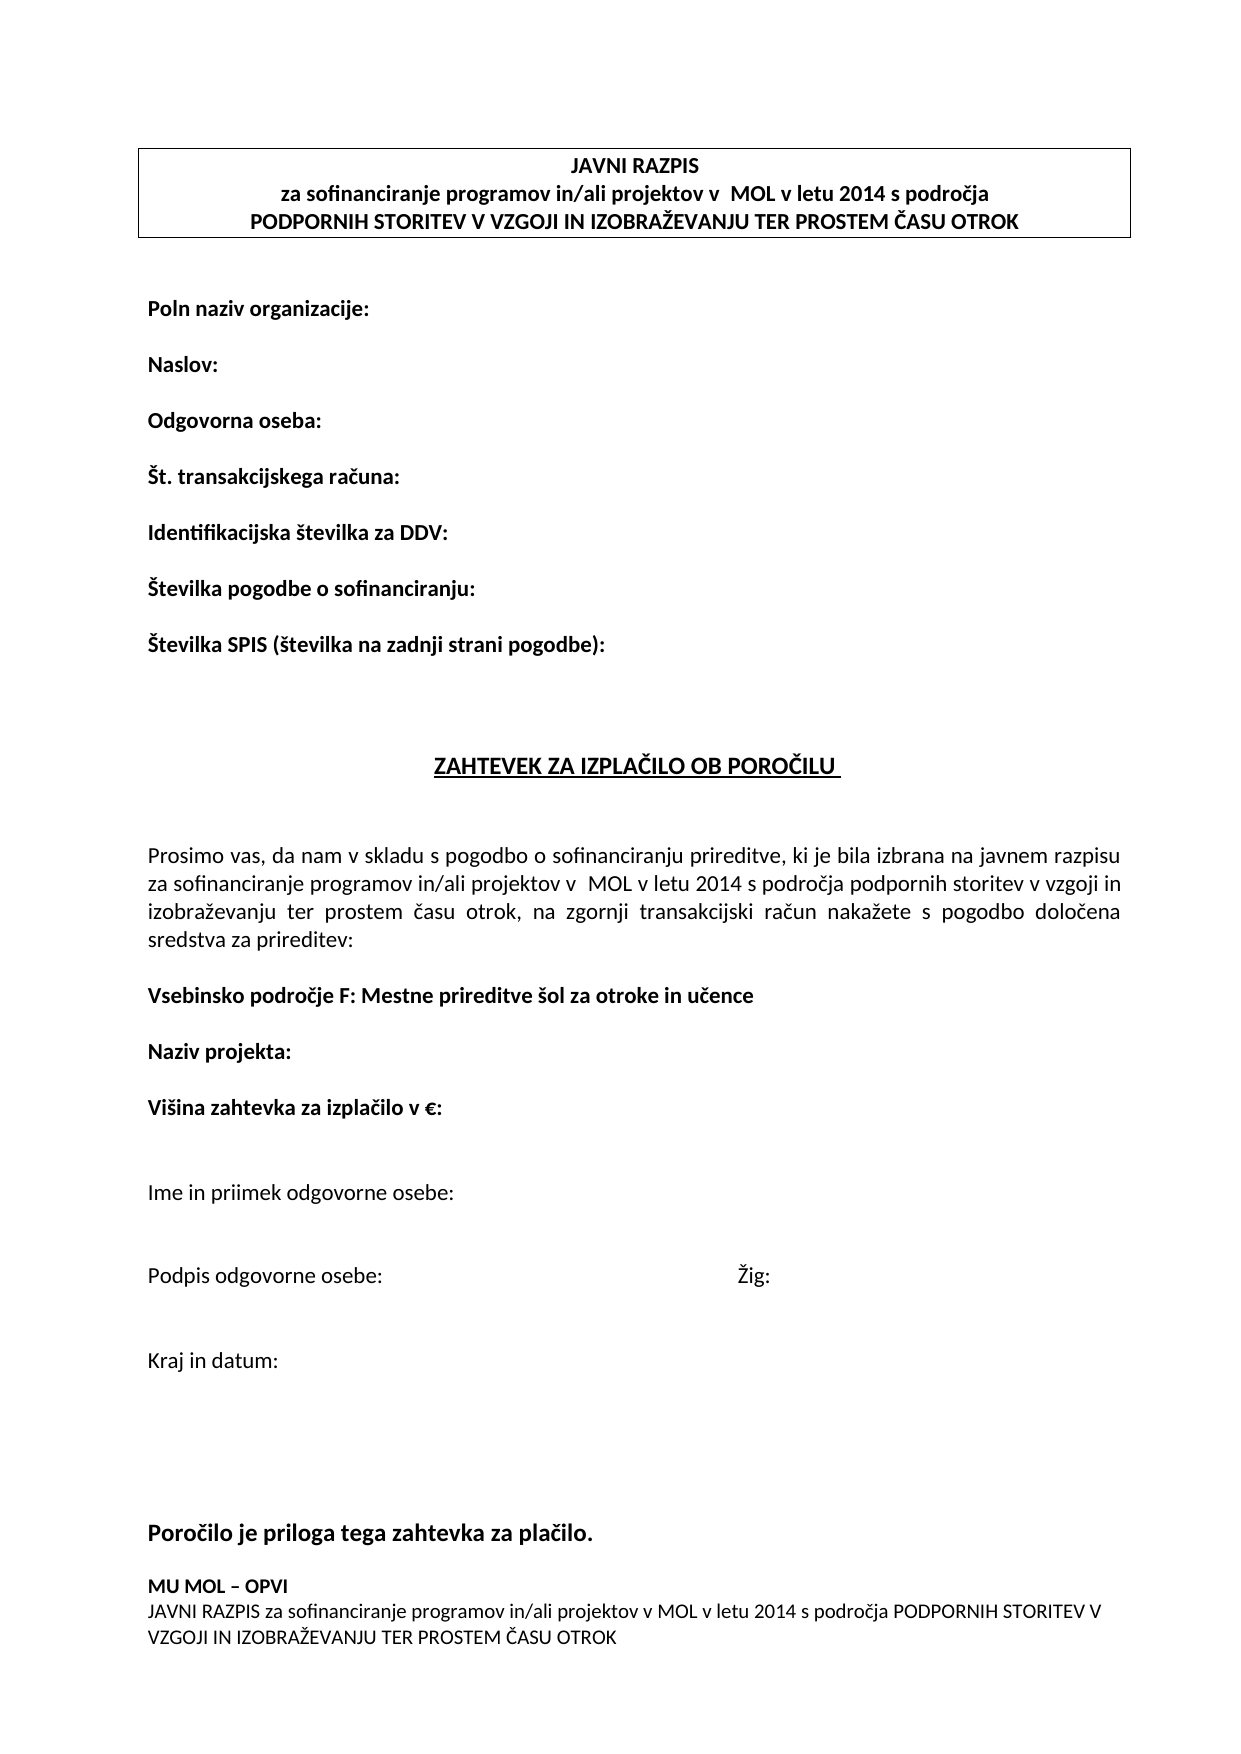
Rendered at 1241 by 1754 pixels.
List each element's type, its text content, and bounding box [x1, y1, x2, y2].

text Poln naziv organizacije: [148, 294, 1122, 322]
text Ime in priimek odgovorne osebe: [148, 1178, 1122, 1206]
text ZAHTEVEK ZA IZPLAČILO OB POROČILU [148, 750, 1122, 780]
text JAVNI RAZPIS [139, 149, 1130, 179]
text PODPORNIH STORITEV V VZGOJI IN IZOBRAŽEVANJU TER PROSTEM ČASU OTROK [139, 204, 1130, 237]
text Višina zahtevka za izplačilo v €: [148, 1093, 1122, 1122]
text Identifikacijska številka za DDV: [148, 518, 1122, 546]
text Vsebinsko področje F: Mestne prireditve šol za otroke in učence [148, 981, 1122, 1009]
text Številka SPIS (številka na zadnji strani pogodbe): [148, 630, 1122, 658]
text Št. transakcijskega računa: [148, 462, 1122, 490]
text Podpis odgovorne osebe: Žig: [148, 1262, 1122, 1290]
text Poročilo je priloga tega zahtevka za plačilo. [148, 1517, 1122, 1548]
text Kraj in datum: [148, 1346, 1122, 1374]
text za sofinanciranje programov in/ali projektov v MOL v letu 2014 s področja [148, 179, 1122, 204]
text Prosimo vas, da nam v skladu s pogodbo o sofinanciranju prireditve, ki je bila izbrana na javnem razpisu za sofinanciranje programov in/ali projektov v MOL v letu 2014 s področja podpornih storitev v vzgoji in izobraževanju ter prostem času otrok, na zgornji transakcijski račun nakažete s pogodbo določena sredstva za prireditev: [148, 841, 1122, 953]
text Naziv projekta: [148, 1037, 1122, 1066]
text Naslov: [148, 350, 1122, 378]
text Odgovorna oseba: [148, 406, 1122, 434]
text Številka pogodbe o sofinanciranju: [148, 574, 1122, 602]
